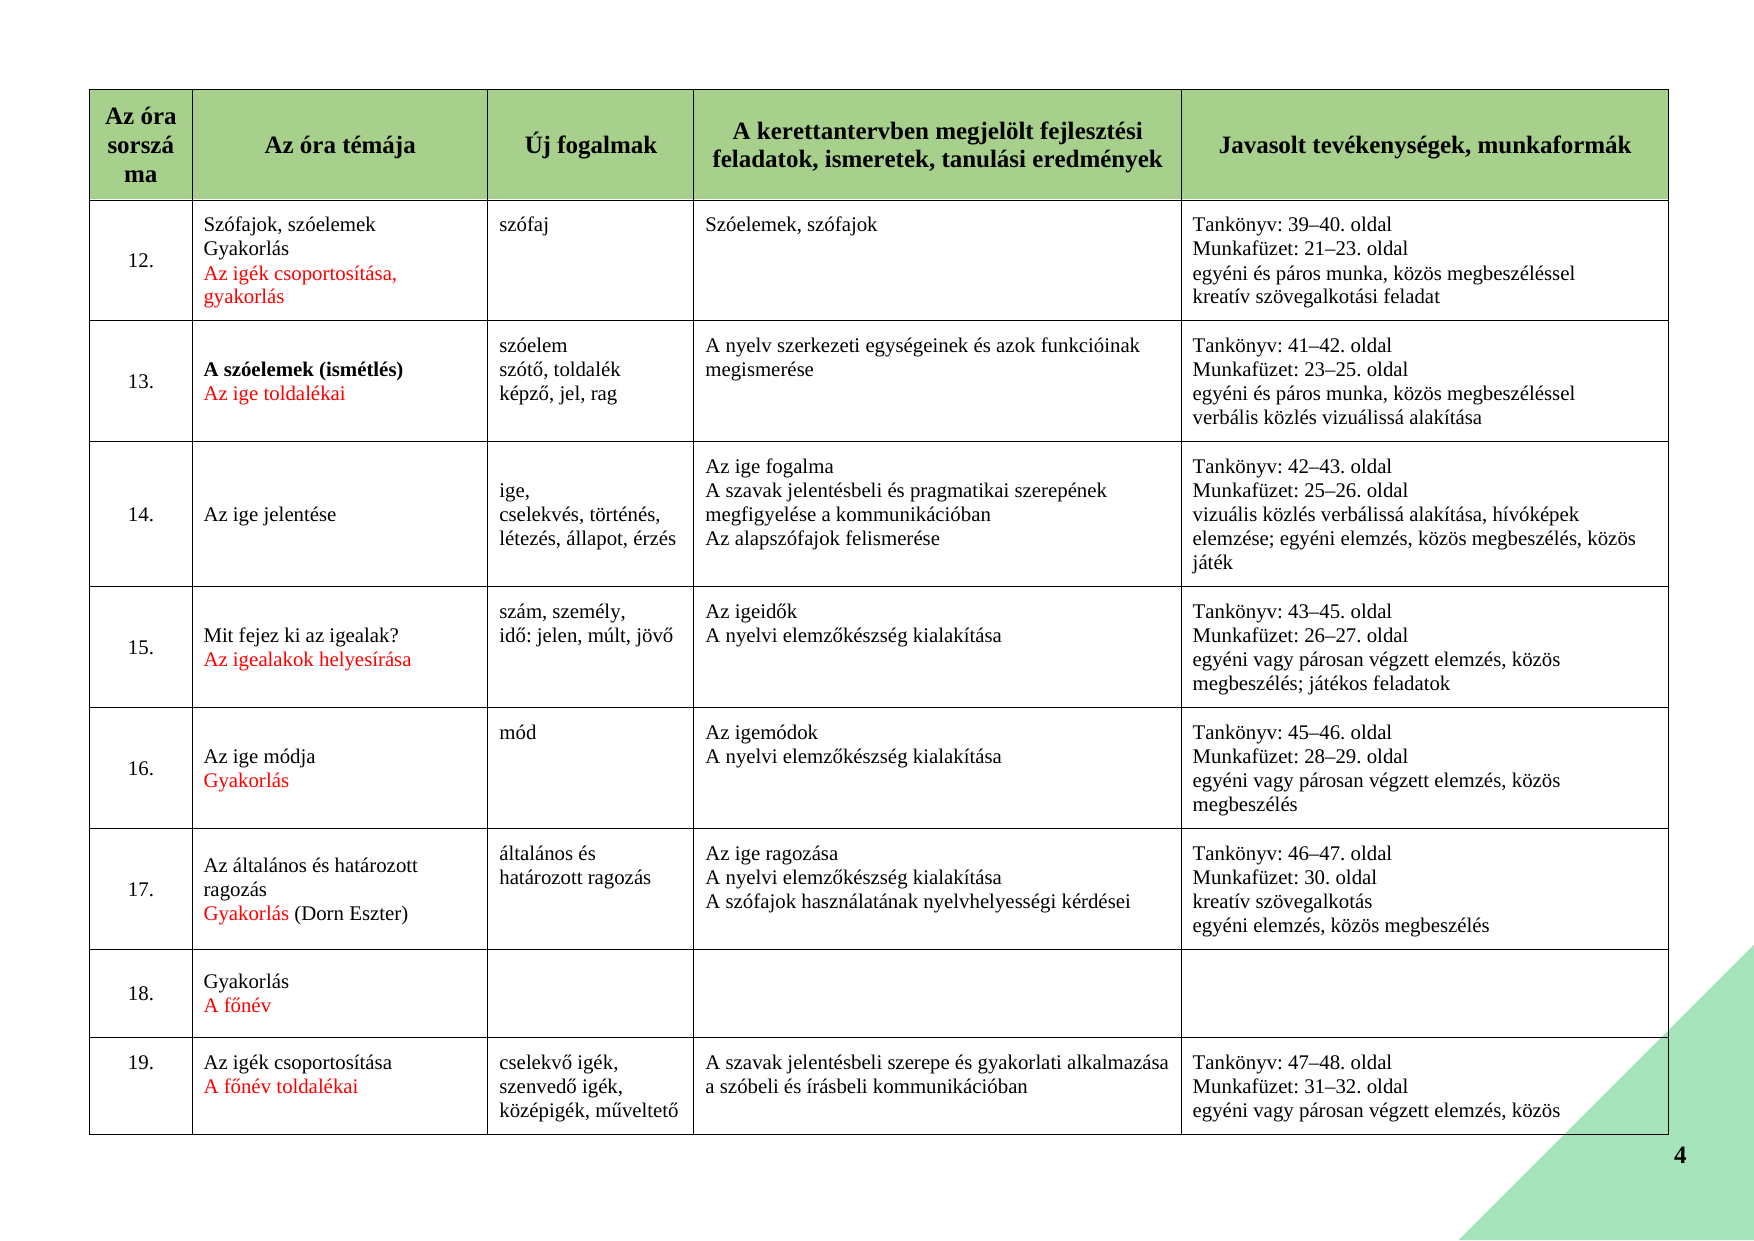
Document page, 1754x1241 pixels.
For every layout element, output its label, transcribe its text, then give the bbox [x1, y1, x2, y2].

table_cell 13. [90, 321, 192, 441]
table_cell mód [488, 708, 693, 828]
table_cell cselekvő igék, szenvedő igék, középigék, műveltető igék, visszaható igék [488, 1038, 693, 1134]
table_header Az óra témája [193, 90, 487, 199]
table_header Új fogalmak [488, 90, 693, 199]
table_cell Az ige módja Gyakorlás [193, 708, 487, 828]
table_cell Az általános és határozott ragozás Gyakorlás (Dorn Eszter) [193, 829, 487, 948]
table_cell Tankönyv: 45–46. oldal Munkafüzet: 28–29. oldal egyéni vagy párosan végzett elemzés, közös megbeszélés [1182, 708, 1668, 828]
table_header Az óra sorszáma [90, 90, 192, 199]
table_cell Mit fejez ki az igealak? Az igealakok helyesírása [193, 587, 487, 707]
table_cell ige, cselekvés, történés, létezés, állapot, érzés [488, 442, 693, 586]
table_cell szófaj [488, 201, 693, 320]
table_cell 15. [90, 587, 192, 707]
table_cell [1182, 950, 1668, 1037]
table_cell Tankönyv: 41–42. oldal Munkafüzet: 23–25. oldal egyéni és páros munka, közös megbeszéléssel verbális közlés vizuálissá alakítása [1182, 321, 1668, 441]
table_cell Az ige ragozása A nyelvi elemzőkészség kialakítása A szófajok használatának nyelvhelyességi kérdései [694, 829, 1181, 948]
table_cell Szóelemek, szófajok [694, 201, 1181, 320]
table_cell Az ige fogalma A szavak jelentésbeli és pragmatikai szerepének megfigyelése a kommunikációban Az alapszófajok felismerése [694, 442, 1181, 586]
table_cell Gyakorlás A főnév [193, 950, 487, 1037]
table_cell Tankönyv: 43–45. oldal Munkafüzet: 26–27. oldal egyéni vagy párosan végzett elemzés, közös megbeszélés; játékos feladatok [1182, 587, 1668, 707]
table_cell 12. [90, 201, 192, 320]
table_cell Az igeidők A nyelvi elemzőkészség kialakítása [694, 587, 1181, 707]
table_cell 16. [90, 708, 192, 828]
table_cell A szavak jelentésbeli szerepe és gyakorlati alkalmazása a szóbeli és írásbeli kommunikációban [694, 1038, 1181, 1134]
table_cell A nyelv szerkezeti egységeinek és azok funkcióinak megismerése [694, 321, 1181, 441]
table_cell Az igemódok A nyelvi elemzőkészség kialakítása [694, 708, 1181, 828]
table_cell 19. [90, 1038, 192, 1134]
table_cell 18. [90, 950, 192, 1037]
table_cell Tankönyv: 39–40. oldal Munkafüzet: 21–23. oldal egyéni és páros munka, közös megbeszéléssel kreatív szövegalkotási feladat [1182, 201, 1668, 320]
table_cell Tankönyv: 47–48. oldal Munkafüzet: 31–32. oldal egyéni vagy párosan végzett elemzés, közös megbeszéléssel [1182, 1038, 1668, 1134]
table_cell Szófajok, szóelemek Gyakorlás Az igék csoportosítása, gyakorlás [193, 201, 487, 320]
table_cell általános és határozott ragozás [488, 829, 693, 948]
table_cell [694, 950, 1181, 1037]
table_cell Tankönyv: 46–47. oldal Munkafüzet: 30. oldal kreatív szövegalkotás egyéni elemzés, közös megbeszélés [1182, 829, 1668, 948]
table_cell szám, személy, idő: jelen, múlt, jövő [488, 587, 693, 707]
table_cell A szóelemek (ismétlés) Az ige toldalékai [193, 321, 487, 441]
table_cell szóelem szótő, toldalék képző, jel, rag [488, 321, 693, 441]
table_cell 17. [90, 829, 192, 948]
table_header Javasolt tevékenységek, munkaformák [1182, 90, 1668, 199]
table_cell Az igék csoportosítása A főnév toldalékai [193, 1038, 487, 1134]
table_cell [488, 950, 693, 1037]
table_cell 14. [90, 442, 192, 586]
table_cell Az ige jelentése [193, 442, 487, 586]
table_cell Tankönyv: 42–43. oldal Munkafüzet: 25–26. oldal vizuális közlés verbálissá alakítása, hívóképek elemzése; egyéni elemzés, közös megbeszélés, közös játék [1182, 442, 1668, 586]
table_header A kerettantervben megjelölt fejlesztési feladatok, ismeretek, tanulási eredmények [694, 90, 1181, 199]
